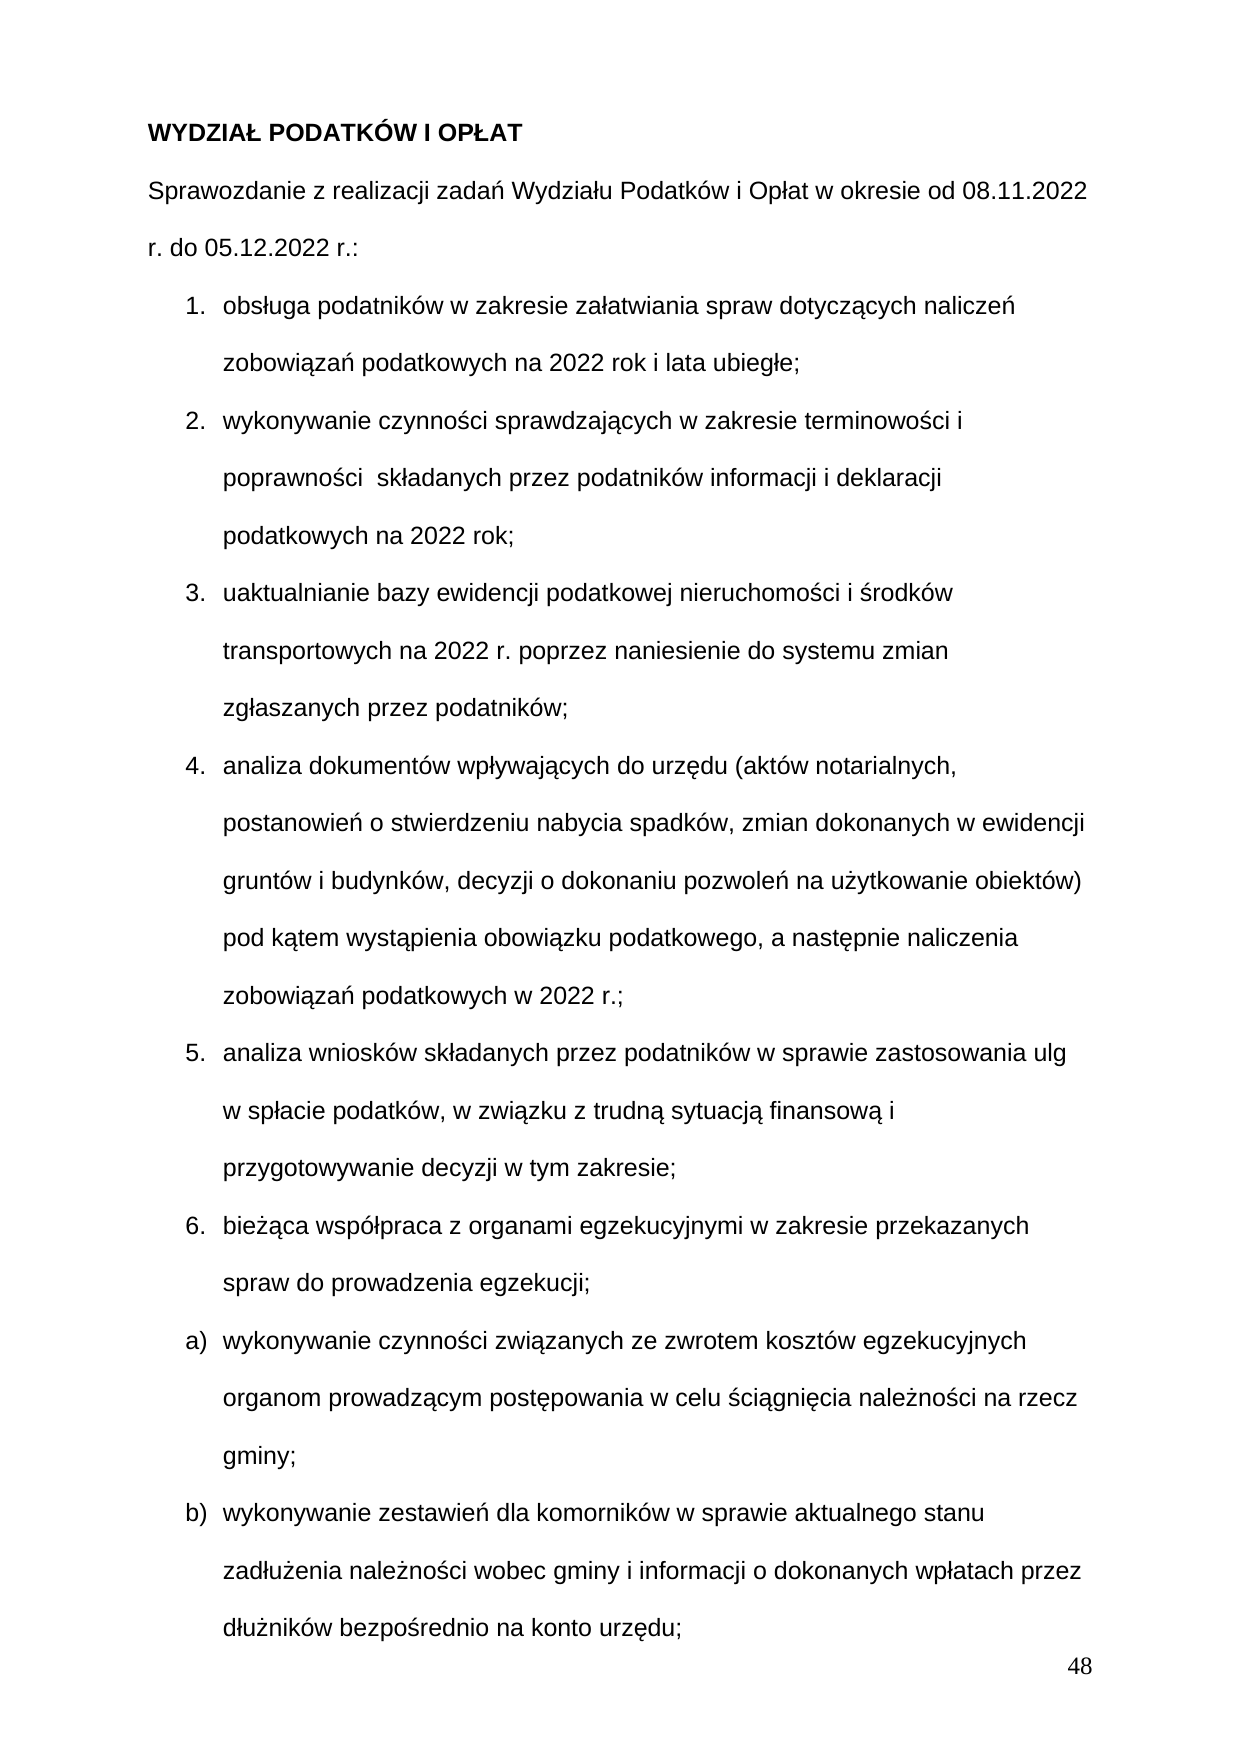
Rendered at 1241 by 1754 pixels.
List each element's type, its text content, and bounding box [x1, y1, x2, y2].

list wykonywanie zestawień dla komorników w sprawie aktualnego stanu zadłużenia należności wobec gminy i informacji o dokonanych wpłatach przez dłużników bezpośrednio na konto urzędu; [185, 1498, 1092, 1642]
list analiza dokumentów wpływających do urzędu (aktów notarialnych, postanowień o stwierdzeniu nabycia spadków, zmian dokonanych w ewidencji gruntów i budynków, decyzji o dokonaniu pozwoleń na użytkowanie obiektów) pod kątem wystąpienia obowiązku podatkowego, a następnie naliczenia zobowiązań podatkowych w 2022 r.; [185, 751, 1092, 1009]
text WYDZIAŁ PODATKÓW I OPŁAT [148, 118, 1092, 147]
list uaktualnianie bazy ewidencji podatkowej nieruchomości i środków transportowych na 2022 r. poprzez naniesienie do systemu zmian zgłaszanych przez podatników; [185, 578, 1092, 722]
list wykonywanie czynności sprawdzających w zakresie terminowości i poprawności składanych przez podatników informacji i deklaracji podatkowych na 2022 rok; [185, 406, 1092, 549]
list obsługa podatników w zakresie załatwiania spraw dotyczących naliczeń zobowiązań podatkowych na 2022 rok i lata ubiegłe; [185, 291, 1092, 377]
text Sprawozdanie z realizacji zadań Wydziału Podatków i Opłat w okresie od 08.11.2022 r. do 05.12.2022 r.: [148, 176, 1092, 262]
list wykonywanie czynności związanych ze zwrotem kosztów egzekucyjnych organom prowadzącym postępowania w celu ściągnięcia należności na rzecz gminy; [185, 1326, 1092, 1469]
list bieżąca współpraca z organami egzekucyjnymi w zakresie przekazanych spraw do prowadzenia egzekucji; [185, 1211, 1092, 1297]
list analiza wniosków składanych przez podatników w sprawie zastosowania ulg w spłacie podatków, w związku z trudną sytuacją finansową i przygotowywanie decyzji w tym zakresie; [185, 1038, 1092, 1182]
